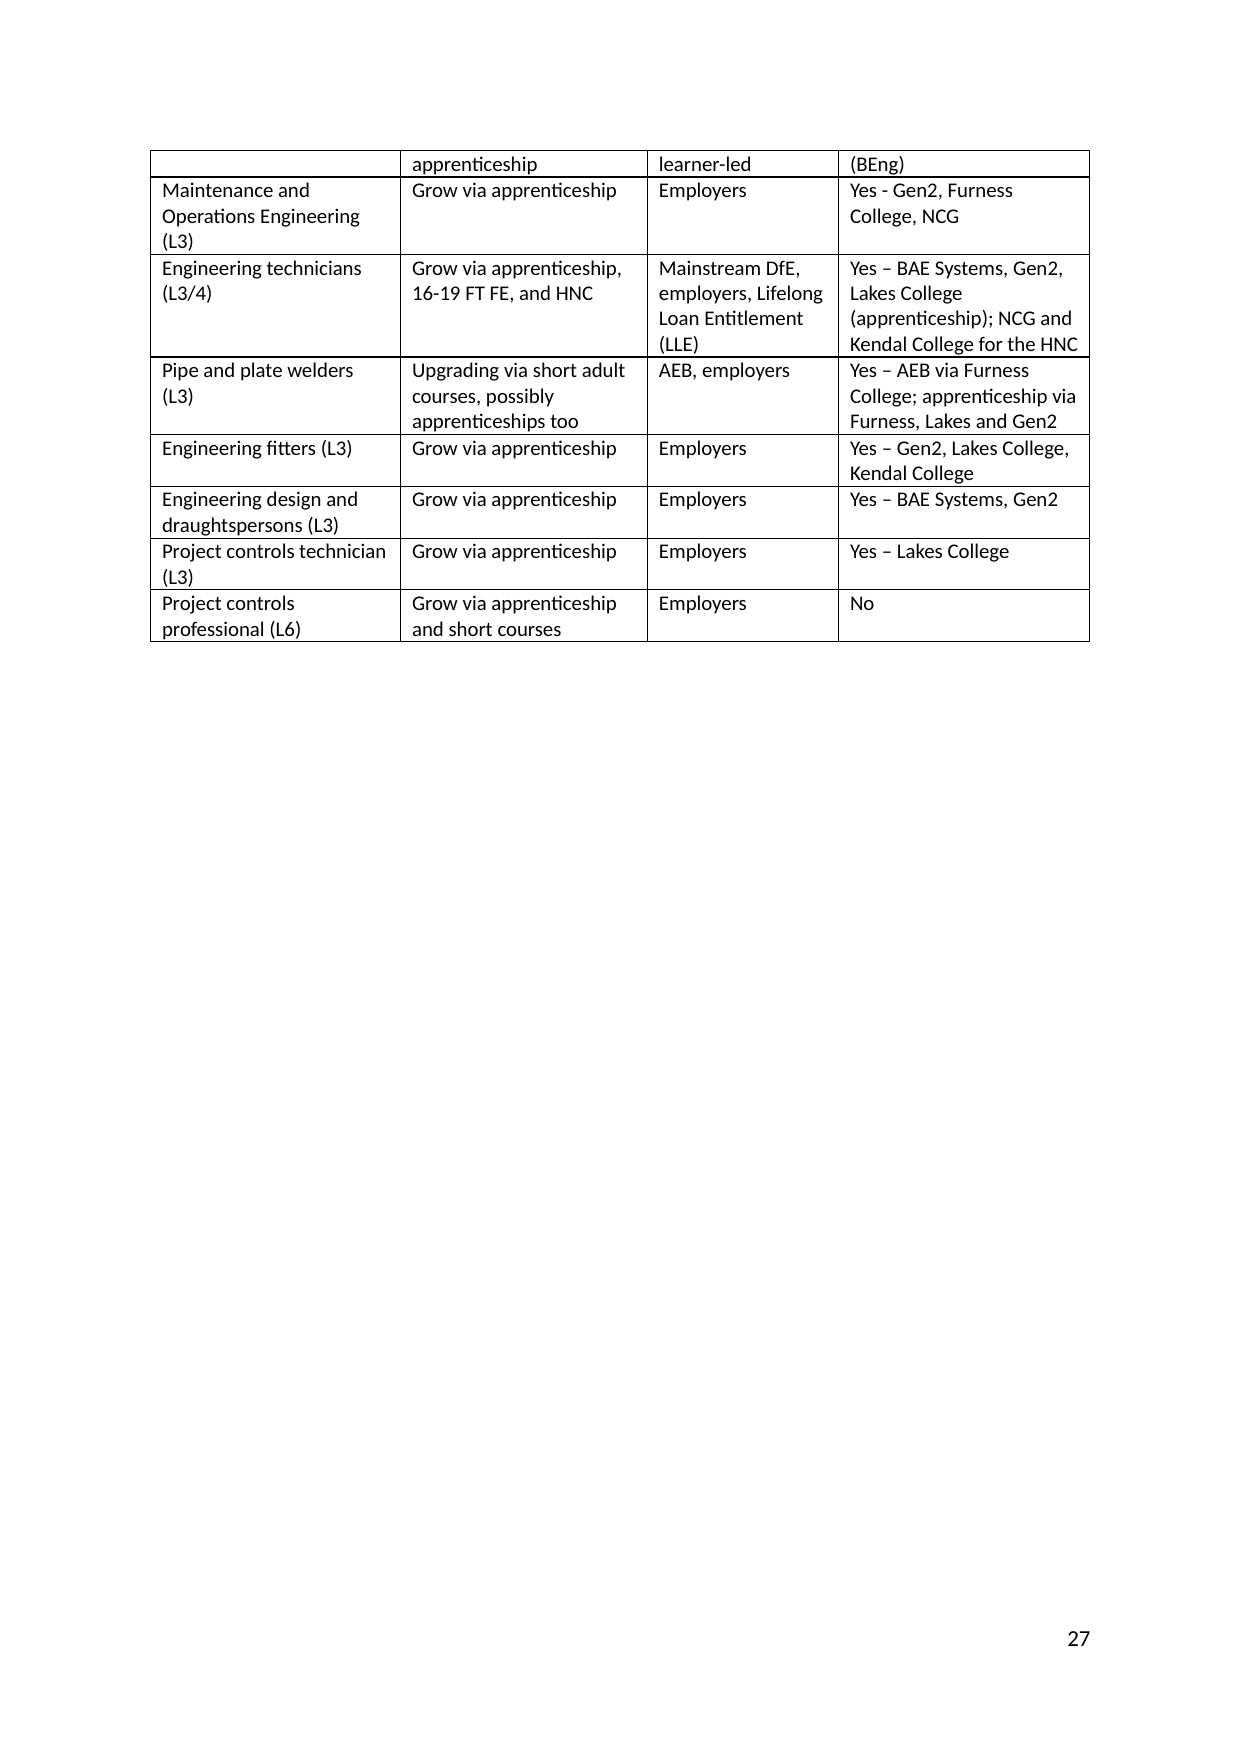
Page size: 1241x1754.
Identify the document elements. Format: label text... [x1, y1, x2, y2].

table_cell Yes – Lakes College [839, 539, 1089, 589]
table_cell Employers [648, 435, 838, 486]
table_cell Grow via apprenticeship [401, 487, 647, 537]
table_cell Grow via apprenticeship [401, 178, 647, 254]
table_cell Grow via apprenticeship, 16-19 FT FE, and HNC [401, 255, 647, 356]
table_cell Grow via apprenticeship and short courses [401, 590, 647, 641]
table_cell Employers [648, 539, 838, 589]
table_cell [648, 151, 838, 176]
table_cell Grow via apprenticeship [401, 539, 647, 589]
table_cell Project controls professional (L6) [151, 590, 400, 641]
table_cell AEB, employers [648, 358, 838, 434]
table_cell No [839, 590, 1089, 641]
table_cell Yes – BAE Systems, Gen2 [839, 487, 1089, 537]
table_cell Pipe and plate welders (L3) [151, 358, 400, 434]
table_cell Engineering design and draughtspersons (L3) [151, 487, 400, 537]
table_cell Upgrading via short adult courses, possibly apprenticeships too [401, 358, 647, 434]
table_cell Maintenance and Operations Engineering (L3) [151, 178, 400, 254]
table_cell Grow via apprenticeship [401, 435, 647, 486]
table_cell Yes – Gen2, Lakes College, Kendal College [839, 435, 1089, 486]
table_cell Engineering fitters (L3) [151, 435, 400, 486]
table_cell Engineering technicians (L3/4) [151, 255, 400, 356]
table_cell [839, 151, 1089, 176]
table_cell Mainstream DfE, employers, Lifelong Loan Entitlement (LLE) [648, 255, 838, 356]
table_cell Yes - Gen2, Furness College, NCG [839, 178, 1089, 254]
table_cell Yes – BAE Systems, Gen2, Lakes College (apprenticeship); NCG and Kendal College for the HNC [839, 255, 1089, 356]
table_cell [401, 151, 647, 176]
table_cell Employers [648, 178, 838, 254]
table_cell Project controls technician (L3) [151, 539, 400, 589]
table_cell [151, 151, 400, 176]
table_cell Yes – AEB via Furness College; apprenticeship via Furness, Lakes and Gen2 [839, 358, 1089, 434]
table_cell Employers [648, 487, 838, 537]
table_cell Employers [648, 590, 838, 641]
